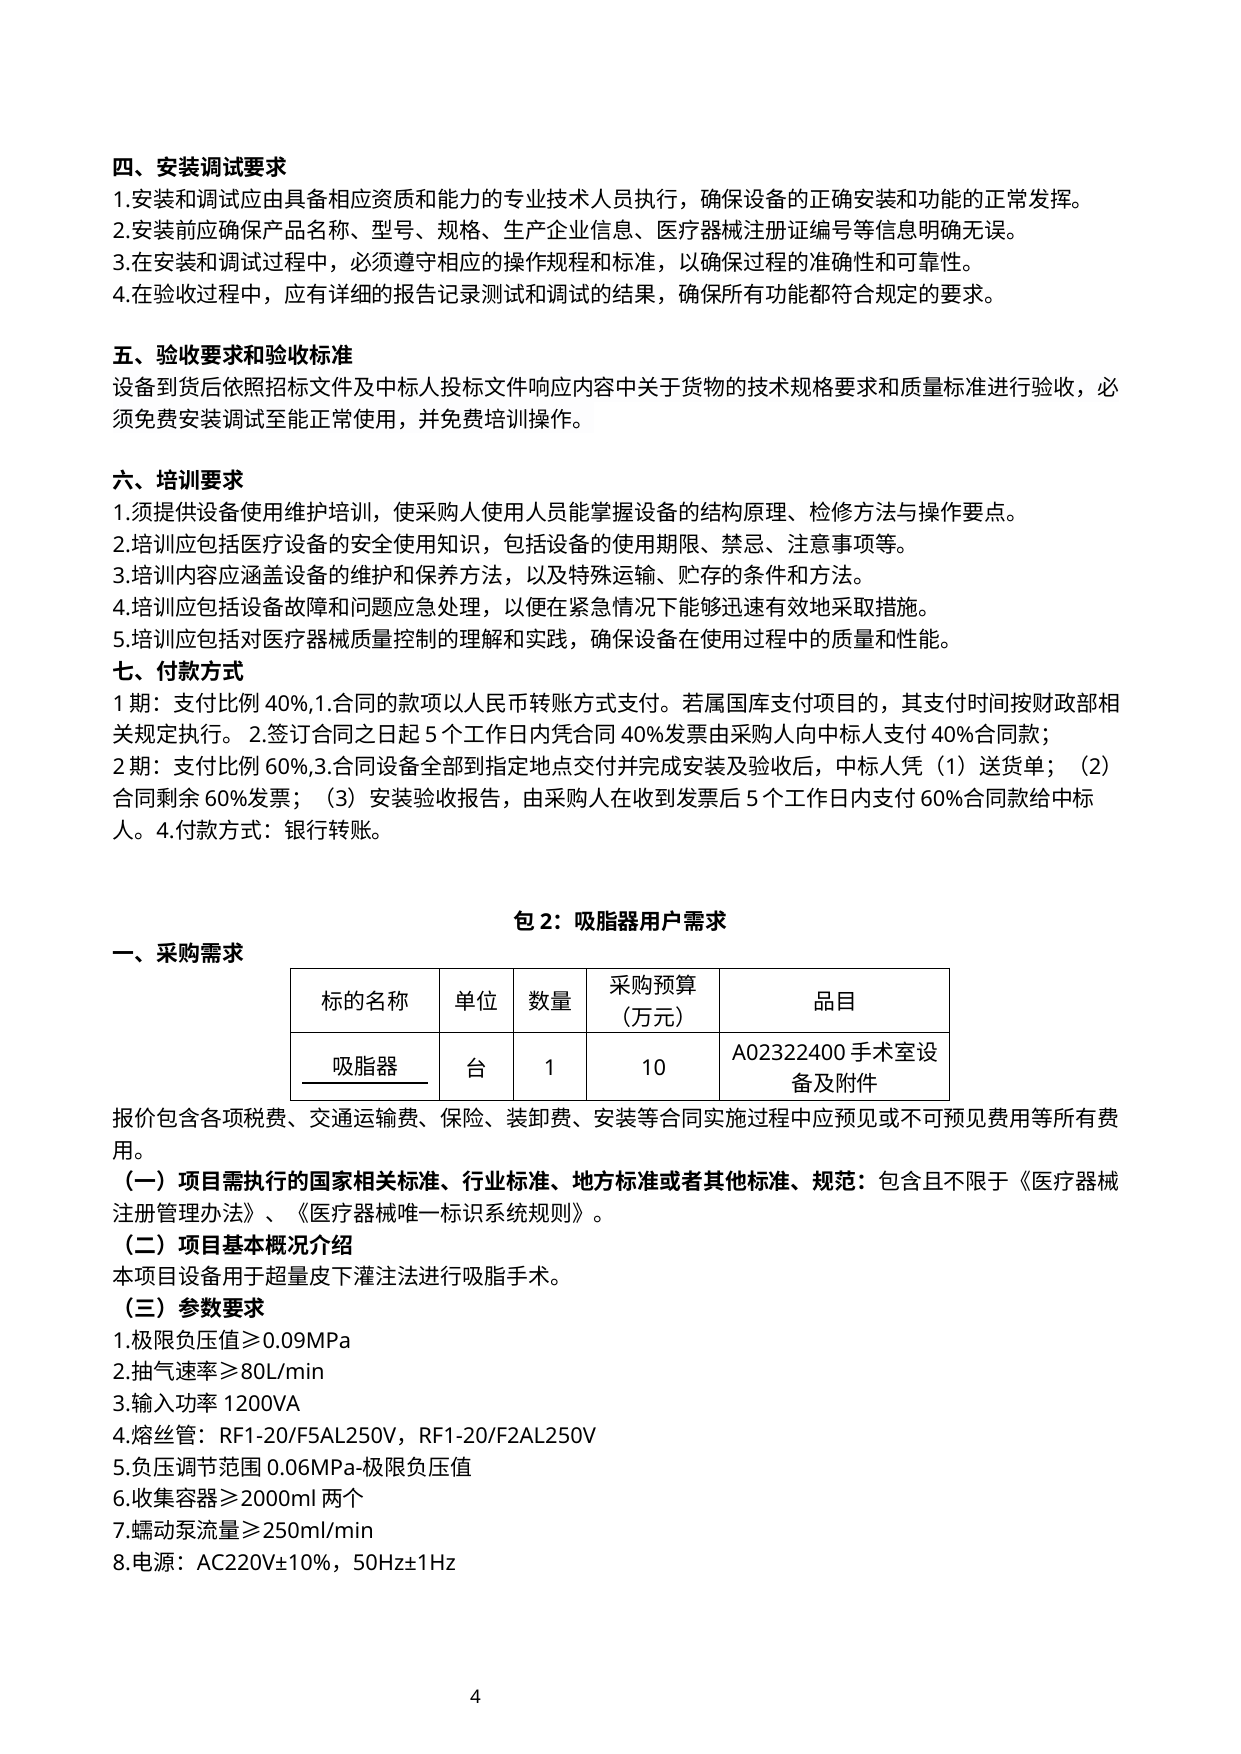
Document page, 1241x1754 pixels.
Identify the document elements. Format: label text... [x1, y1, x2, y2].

text 一、采购需求 [112, 936, 1128, 967]
text 2期：支付比例60%,3.合同设备全部到指定地点交付并完成安装及验收后，中标人凭（1）送货单；（2）合同剩余60%发票；（3）安装验收报告，由采购人在收到发票后5个工作日内支付60%合同款给中标人。4.付款方式：银行转账。 [112, 749, 1128, 844]
text 5.培训应包括对医疗器械质量控制的理解和实践，确保设备在使用过程中的质量和性能。 [112, 622, 1128, 654]
text （一）项目需执行的国家相关标准、行业标准、地方标准或者其他标准、规范：包含且不限于《医疗器械注册管理办法》、《医疗器械唯一标识系统规则》。 [112, 1164, 1128, 1228]
text 2.培训应包括医疗设备的安全使用知识，包括设备的使用期限、禁忌、注意事项等。 [112, 527, 1128, 558]
table_header 标的名称 [291, 969, 439, 1032]
text 7.蠕动泵流量≥250ml/min [112, 1513, 1128, 1545]
text 七、付款方式 [112, 654, 1128, 686]
text （二）项目基本概况介绍 [112, 1228, 1128, 1259]
text 五、验收要求和验收标准 [112, 338, 1128, 370]
table_header 采购预算（万元） [587, 969, 719, 1032]
text 5.负压调节范围0.06MPa-极限负压值 [112, 1450, 1128, 1481]
text 4.在验收过程中，应有详细的报告记录测试和调试的结果，确保所有功能都符合规定的要求。 [112, 277, 1128, 309]
text 4.熔丝管：RF1-20/F5AL250V，RF1-20/F2AL250V [112, 1418, 1128, 1450]
text 报价包含各项税费、交通运输费、保险、装卸费、安装等合同实施过程中应预见或不可预见费用等所有费用。 [112, 1101, 1128, 1164]
text 本项目设备用于超量皮下灌注法进行吸脂手术。 [112, 1259, 1128, 1291]
text 六、培训要求 [112, 463, 1128, 495]
text 包2：吸脂器用户需求 [112, 904, 1128, 936]
text （三）参数要求 [112, 1291, 1128, 1323]
text 2.抽气速率≥80L/min [112, 1354, 1128, 1386]
text 设备到货后依照招标文件及中标人投标文件响应内容中关于货物的技术规格要求和质量标准进行验收，必须免费安装调试至能正常使用，并免费培训操作。 [594, 370, 1128, 433]
table_header 单位 [440, 969, 513, 1032]
text 3.输入功率1200VA [112, 1386, 1128, 1418]
table_cell 台 [440, 1033, 513, 1100]
table_header 品目 [720, 969, 949, 1032]
text 1.安装和调试应由具备相应资质和能力的专业技术人员执行，确保设备的正确安装和功能的正常发挥。 [112, 182, 1128, 213]
table_cell 1 [514, 1033, 586, 1100]
text 6.收集容器≥2000ml两个 [112, 1481, 1128, 1513]
text 2.安装前应确保产品名称、型号、规格、生产企业信息、医疗器械注册证编号等信息明确无误。 [112, 213, 1128, 245]
text 1期：支付比例40%,1.合同的款项以人民币转账方式支付。若属国库支付项目的，其支付时间按财政部相关规定执行。 2.签订合同之日起5个工作日内凭合同40%发票由采购人向中标人支付40%合同款； [112, 686, 1128, 749]
text 3.在安装和调试过程中，必须遵守相应的操作规程和标准，以确保过程的准确性和可靠性。 [112, 245, 1128, 277]
text 1.须提供设备使用维护培训，使采购人使用人员能掌握设备的结构原理、检修方法与操作要点。 [112, 495, 1128, 527]
table_cell A02322400手术室设备及附件 [720, 1033, 949, 1100]
text 8.电源：AC220V±10%，50Hz±1Hz [112, 1545, 1128, 1577]
text 4.培训应包括设备故障和问题应急处理，以便在紧急情况下能够迅速有效地采取措施。 [112, 590, 1128, 622]
text 1.极限负压值≥0.09MPa [112, 1323, 1128, 1354]
table_cell 吸脂器 [291, 1033, 439, 1100]
text 3.培训内容应涵盖设备的维护和保养方法，以及特殊运输、贮存的条件和方法。 [112, 558, 1128, 590]
table_header 数量 [514, 969, 586, 1032]
table_cell 10 [587, 1033, 719, 1100]
text 四、安装调试要求 [112, 150, 1128, 182]
